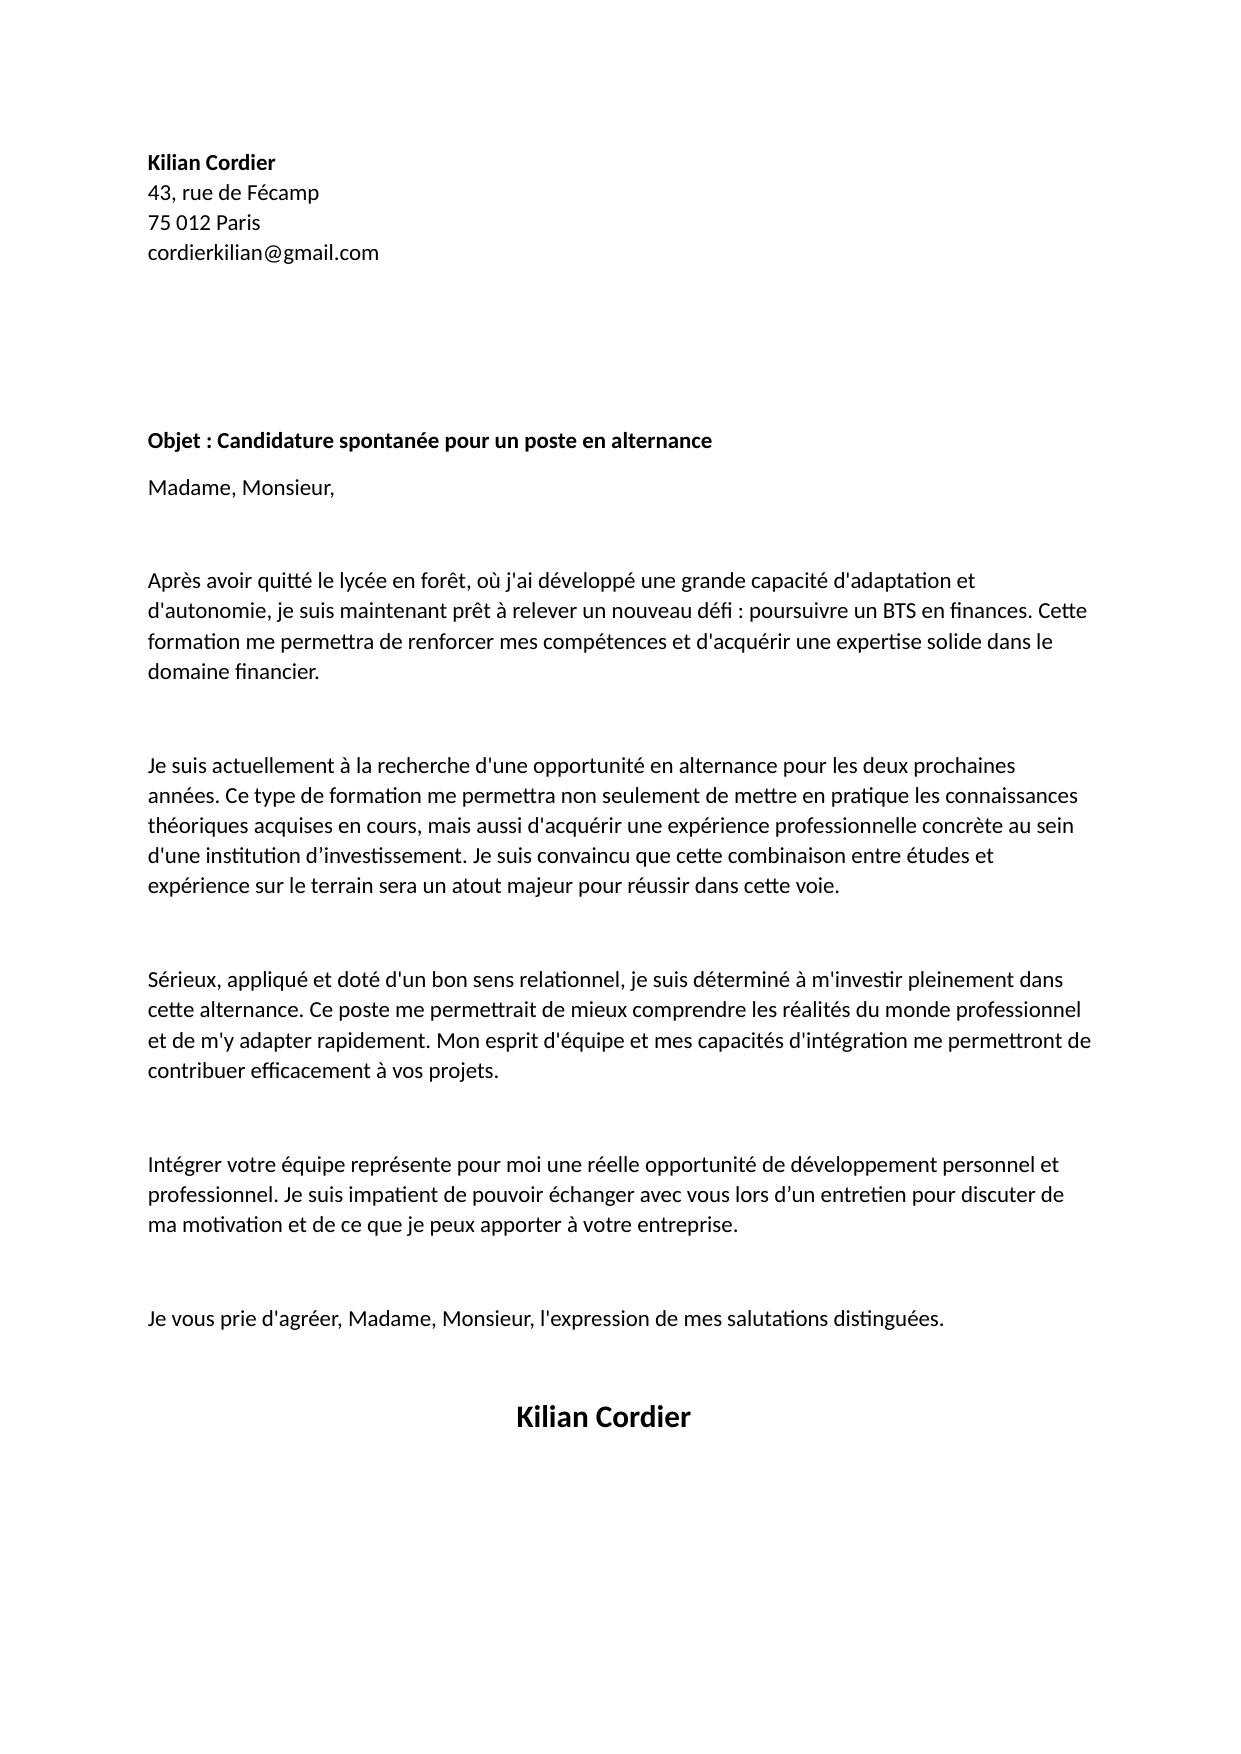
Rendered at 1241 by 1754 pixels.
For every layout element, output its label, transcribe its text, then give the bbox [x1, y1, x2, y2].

text Après avoir quitté le lycée en forêt, où j'ai développé une grande capacité d'adaptation et d'autonomie, je suis maintenant prêt à relever un nouveau défi : poursuivre un BTS en finances. Cette formation me permettra de renforcer mes compétences et d'acquérir une expertise solide dans le domaine financier. [148, 566, 1093, 685]
text Je suis actuellement à la recherche d'une opportunité en alternance pour les deux prochaines années. Ce type de formation me permettra non seulement de mettre en pratique les connaissances théoriques acquises en cours, mais aussi d'acquérir une expérience professionnelle concrète au sein d'une institution d’investissement. Je suis convaincu que cette combinaison entre études et expérience sur le terrain sera un atout majeur pour réussir dans cette voie. [148, 751, 1093, 899]
text Intégrer votre équipe représente pour moi une réelle opportunité de développement personnel et professionnel. Je suis impatient de pouvoir échanger avec vous lors d’un entretien pour discuter de ma motivation et de ce que je peux apporter à votre entreprise. [148, 1150, 1093, 1238]
text Kilian Cordier [443, 1398, 1093, 1436]
text Madame, Monsieur, [148, 473, 1093, 501]
text Sérieux, appliqué et doté d'un bon sens relationnel, je suis déterminé à m'investir pleinement dans cette alternance. Ce poste me permettrait de mieux comprendre les réalités du monde professionnel et de m'y adapter rapidement. Mon esprit d'équipe et mes capacités d'intégration me permettront de contribuer efficacement à vos projets. [148, 965, 1093, 1084]
text Objet : Candidature spontanée pour un poste en alternance [148, 426, 1093, 454]
text Je vous prie d'agréer, Madame, Monsieur, l'expression de mes salutations distinguées. [148, 1304, 1093, 1332]
text Kilian Cordier 43, rue de Fécamp 75 012 Paris cordierkilian@gmail.com [148, 148, 1093, 266]
